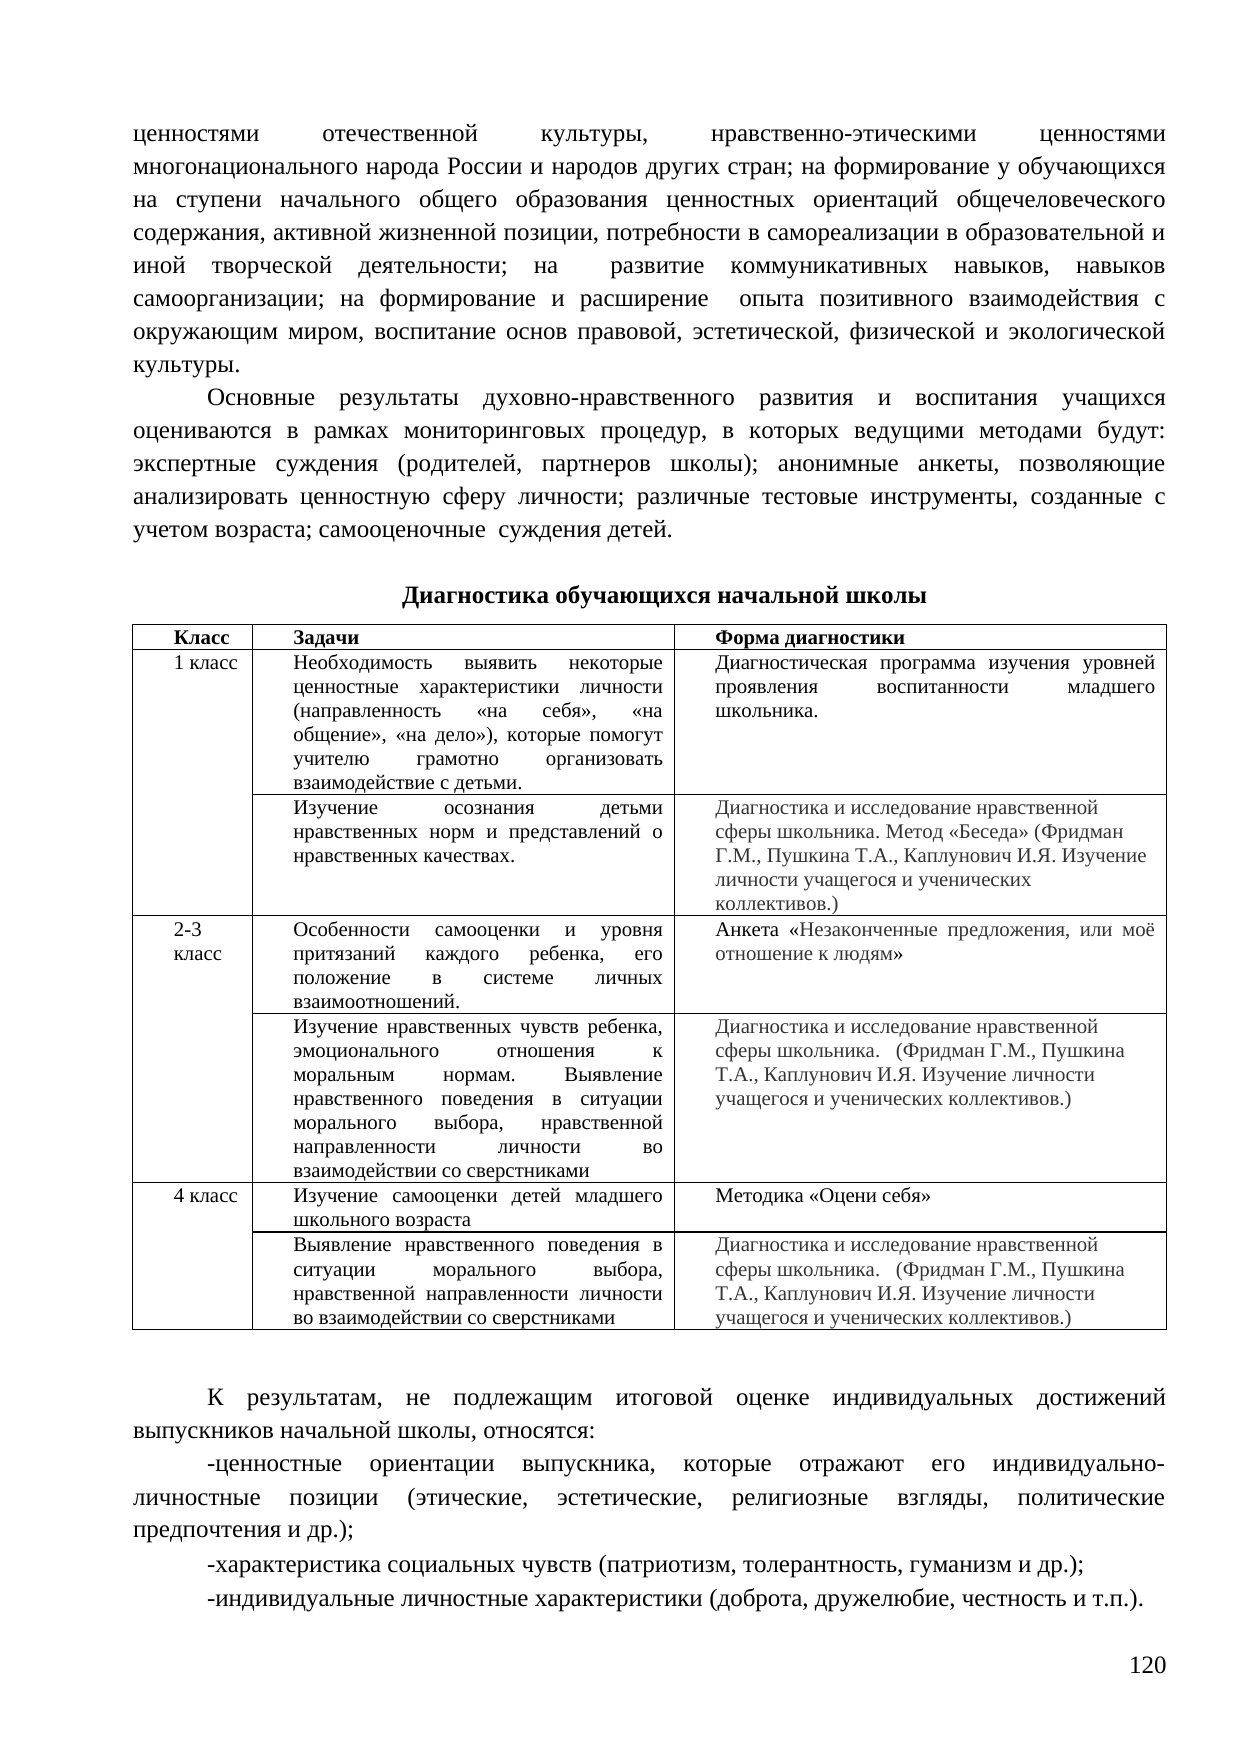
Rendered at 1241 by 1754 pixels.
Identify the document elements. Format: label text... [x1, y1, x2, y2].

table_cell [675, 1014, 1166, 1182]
text Основные результаты духовно-нравственного развития и воспитания учащихся оцениваются в рамках мониторинговых процедур, в которых ведущими методами будут: экспертные суждения (родителей, партнеров школы); анонимные анкеты, позволяющие анализировать ценностную сферу личности; различные тестовые инструменты, созданные с учетом возраста; самооценочные суждения детей. [133, 382, 1167, 543]
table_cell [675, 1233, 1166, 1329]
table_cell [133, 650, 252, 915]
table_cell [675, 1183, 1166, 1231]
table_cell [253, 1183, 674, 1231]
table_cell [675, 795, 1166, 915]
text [133, 118, 1167, 378]
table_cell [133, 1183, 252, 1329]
text -индивидуальные личностные характеристики (доброта, дружелюбие, честность и т.п.). [133, 1583, 1166, 1612]
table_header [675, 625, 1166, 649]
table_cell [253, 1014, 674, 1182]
text Диагностика обучающихся начальной школы [162, 580, 1167, 609]
text -ценностные ориентации выпускника, которые отражают его индивидуально-личностные позиции (этические, эстетические, религиозные взгляды, политические предпочтения и др.); [133, 1448, 1166, 1543]
text К результатам, не подлежащим итоговой оценке индивидуальных достижений выпускников начальной школы, относятся: [133, 1382, 1167, 1444]
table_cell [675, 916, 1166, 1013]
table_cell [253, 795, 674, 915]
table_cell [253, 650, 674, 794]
text -характеристика социальных чувств (патриотизм, толерантность, гуманизм и др.); [133, 1549, 1166, 1578]
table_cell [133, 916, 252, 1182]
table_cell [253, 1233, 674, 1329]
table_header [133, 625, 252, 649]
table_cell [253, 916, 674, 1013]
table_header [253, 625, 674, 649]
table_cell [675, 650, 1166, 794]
